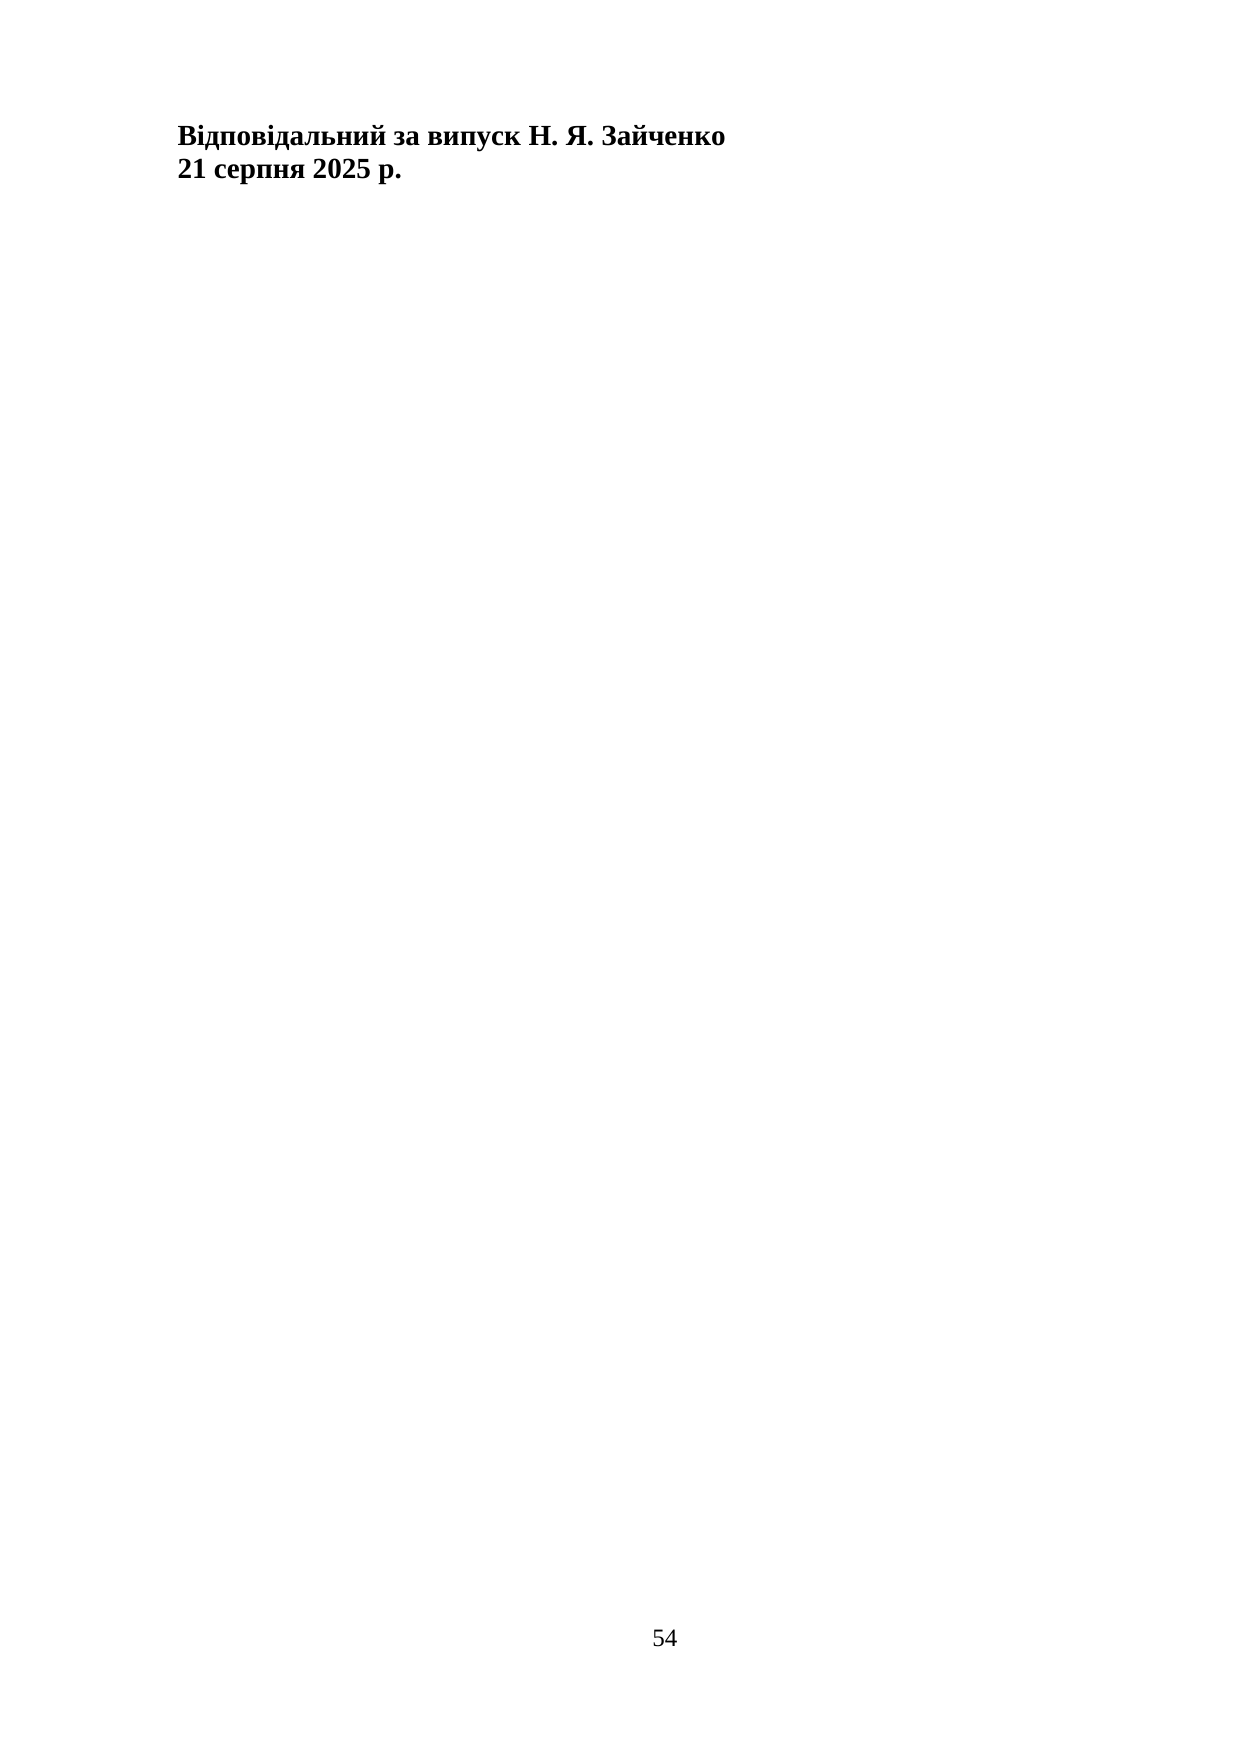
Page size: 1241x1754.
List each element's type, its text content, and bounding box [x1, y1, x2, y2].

text Відповідальний за випуск Н. Я. Зайченко 21 серпня 2025 р. [177, 118, 1152, 185]
